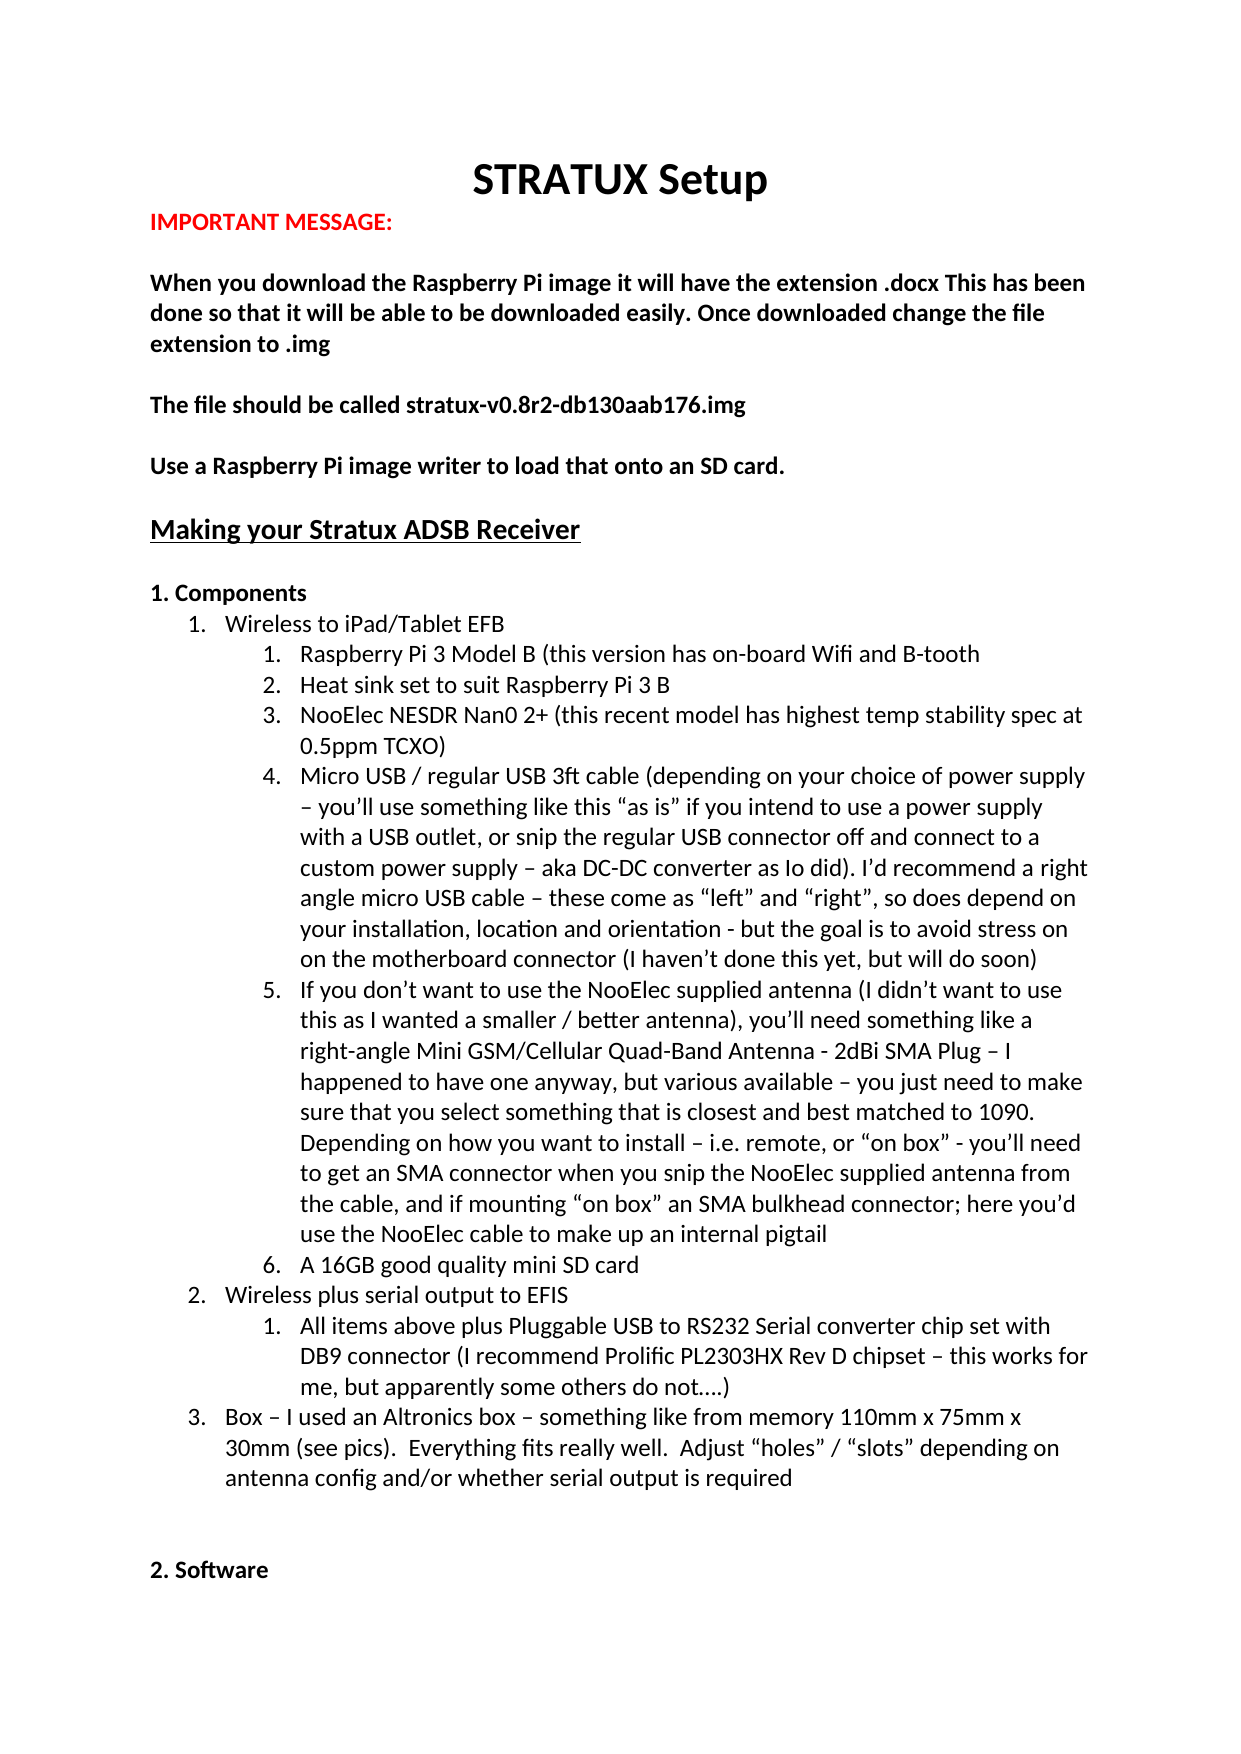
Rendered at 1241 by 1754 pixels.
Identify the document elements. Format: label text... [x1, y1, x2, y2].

list Raspberry Pi 3 Model B (this version has on-board Wifi and B-tooth [262, 638, 1090, 669]
list Heat sink set to suit Raspberry Pi 3 B [262, 669, 1090, 699]
list Micro USB / regular USB 3ft cable (depending on your choice of power supply – you’ll use something like this “as is” if you intend to use a power supply with a USB outlet, or snip the regular USB connector off and connect to a custom power supply – aka DC-DC converter as Io did). I’d recommend a right angle micro USB cable – these come as “left” and “right”, so does depend on your installation, location and orientation - but the goal is to avoid stress on on the motherboard connector (I haven’t done this yet, but will do soon) [262, 760, 1090, 974]
text The file should be called stratux-v0.8r2-db130aab176.img [150, 389, 1090, 419]
text Making your Stratux ADSB Receiver [150, 511, 1090, 547]
list A 16GB good quality mini SD card [262, 1249, 1090, 1279]
list If you don’t want to use the NooElec supplied antenna (I didn’t want to use this as I wanted a smaller / better antenna), you’ll need something like a right-angle Mini GSM/Cellular Quad-Band Antenna - 2dBi SMA Plug – I happened to have one anyway, but various available – you just need to make sure that you select something that is closest and best matched to 1090. Depending on how you want to install – i.e. remote, or “on box” - you’ll need to get an SMA connector when you snip the NooElec supplied antenna from the cable, and if mounting “on box” an SMA bulkhead connector; here you’d use the NooElec cable to make up an internal pigtail [262, 974, 1090, 1249]
list Box – I used an Altronics box – something like from memory 110mm x 75mm x 30mm (see pics). Everything fits really well. Adjust “holes” / “slots” depending on antenna config and/or whether serial output is required [187, 1401, 1090, 1493]
text 2. Software [150, 1554, 1090, 1584]
text 1. Components [150, 547, 1090, 608]
text IMPORTANT MESSAGE: [150, 206, 1090, 236]
list Wireless plus serial output to EFIS [187, 1279, 1090, 1310]
list Wireless to iPad/Tablet EFB [187, 608, 1090, 638]
text When you download the Raspberry Pi image it will have the extension .docx This has been done so that it will be able to be downloaded easily. Once downloaded change the file extension to .img [150, 267, 1090, 358]
list NooElec NESDR Nan0 2+ (this recent model has highest temp stability spec at 0.5ppm TCXO) [262, 699, 1090, 760]
text Use a Raspberry Pi image writer to load that onto an SD card. [150, 450, 1090, 481]
text STRATUX Setup [150, 150, 1090, 206]
list All items above plus Pluggable USB to RS232 Serial converter chip set with DB9 connector (I recommend Prolific PL2303HX Rev D chipset – this works for me, but apparently some others do not….) [262, 1310, 1090, 1401]
